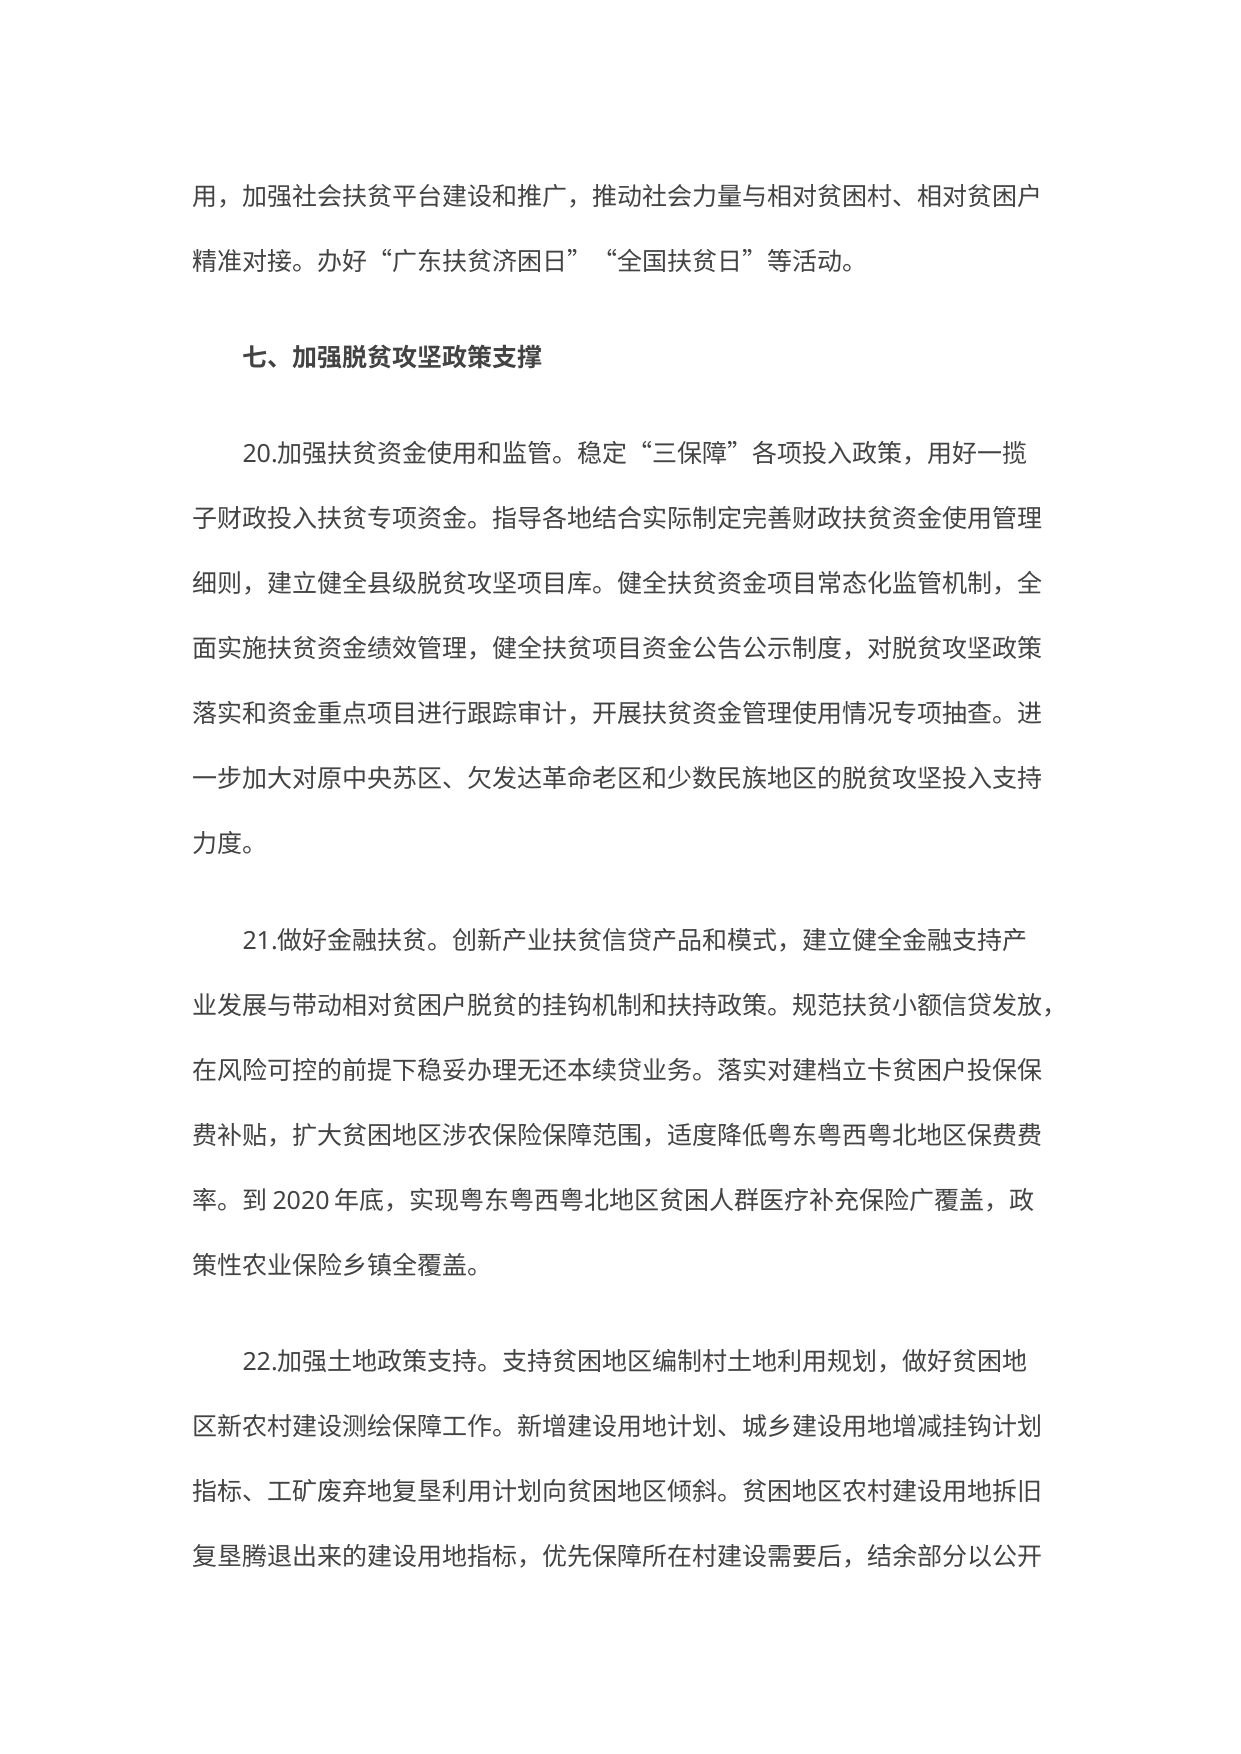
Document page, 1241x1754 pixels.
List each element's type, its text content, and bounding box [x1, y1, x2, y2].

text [192, 162, 1048, 292]
text 七、加强脱贫攻坚政策支撑 [192, 323, 1048, 388]
text 21.做好金融扶贫。创新产业扶贫信贷产品和模式，建立健全金融支持产业发展与带动相对贫困户脱贫的挂钩机制和扶持政策。规范扶贫小额信贷发放，在风险可控的前提下稳妥办理无还本续贷业务。落实对建档立卡贫困户投保保费补贴，扩大贫困地区涉农保险保障范围，适度降低粤东粤西粤北地区保费费率。到2020年底，实现粤东粤西粤北地区贫困人群医疗补充保险广覆盖，政策性农业保险乡镇全覆盖。 [192, 1021, 1048, 1296]
text 20.加强扶贫资金使用和监管。稳定“三保障”各项投入政策，用好一揽子财政投入扶贫专项资金。指导各地结合实际制定完善财政扶贫资金使用管理细则，建立健全县级脱贫攻坚项目库。健全扶贫资金项目常态化监管机制，全面实施扶贫资金绩效管理，健全扶贫项目资金公告公示制度，对脱贫攻坚政策落实和资金重点项目进行跟踪审计，开展扶贫资金管理使用情况专项抽查。进一步加大对原中央苏区、欠发达革命老区和少数民族地区的脱贫攻坚投入支持力度。 [192, 419, 1048, 874]
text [192, 1327, 1048, 1587]
text 21.做好金融扶贫。创新产业扶贫信贷产品和模式，建立健全金融支持产业发展与带动相对贫困户脱贫的挂钩机制和扶持政策。规范扶贫小额信贷发放，在风险可控的前提下稳妥办理无还本续贷业务。落实对建档立卡贫困户投保保费补贴，扩大贫困地区涉农保险保障范围，适度降低粤东粤西粤北地区保费费率。到2020年底，实现粤东粤西粤北地区贫困人群医疗补充保险广覆盖，政策性农业保险乡镇全覆盖。 [192, 906, 1048, 985]
